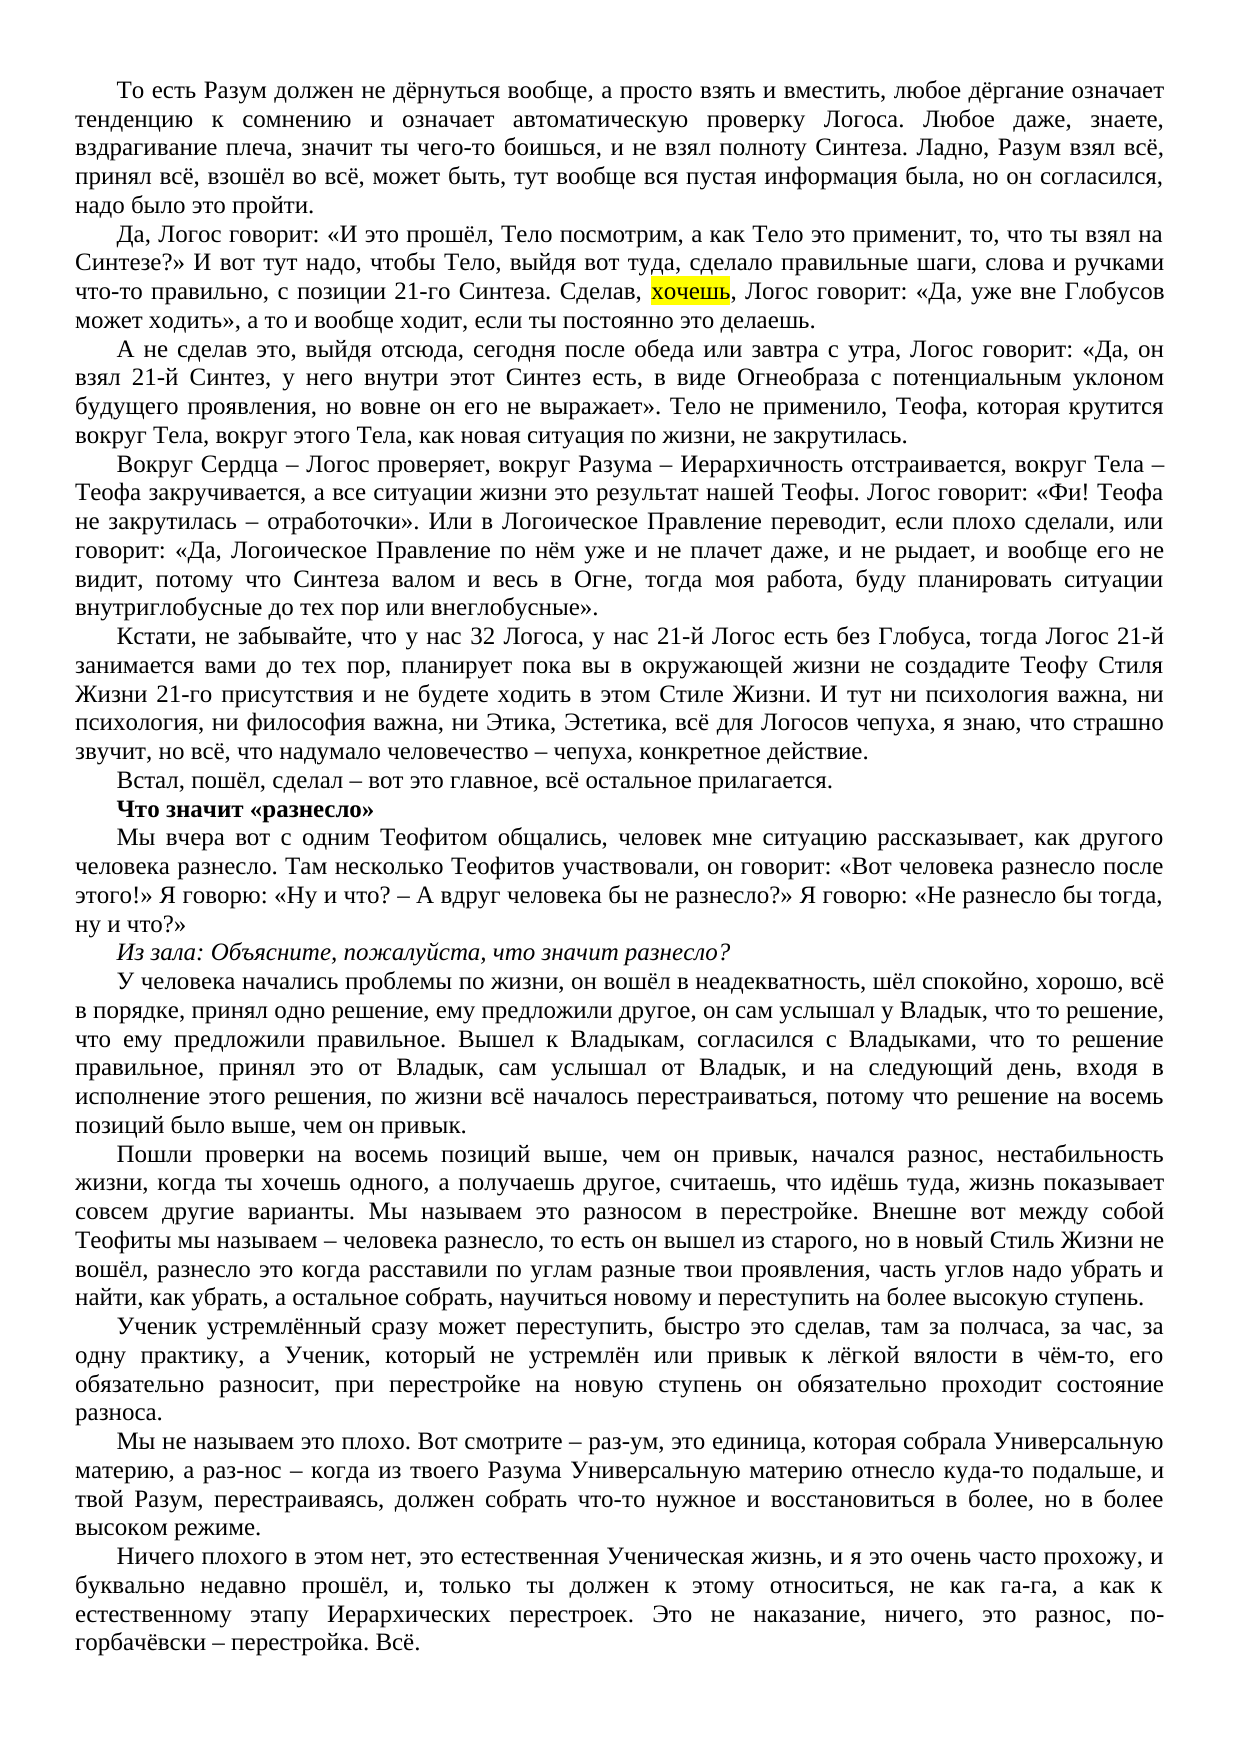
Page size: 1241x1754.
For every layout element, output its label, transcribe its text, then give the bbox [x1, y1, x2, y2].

text А не сделав это, выйдя отсюда, сегодня после обеда или завтра с утра, Логос говорит: «Да, он взял 21-й Синтез, у него внутри этот Синтез есть, в виде Огнеобраза с потенциальным уклоном будущего проявления, но вовне он его не выражает». Тело не применило, Теофа, которая крутится вокруг Тела, вокруг этого Тела, как новая ситуация по жизни, не закрутилась. [75, 334, 1165, 449]
text Мы не называем это плохо. Вот смотрите – раз-ум, это единица, которая собрала Универсальную материю, а раз-нос – когда из твоего Разума Универсальную материю отнесло куда-то подальше, и твой Разум, перестраиваясь, должен собрать что-то нужное и восстановиться в более, но в более высоком режиме. [75, 1426, 1165, 1541]
text Что значит «разнесло» [75, 794, 1165, 822]
text Кстати, не забывайте, что у нас 32 Логоса, у нас 21-й Логос есть без Глобуса, тогда Логос 21-й занимается вами до тех пор, планирует пока вы в окружающей жизни не создадите Теофу Стиля Жизни 21-го присутствия и не будете ходить в этом Стиле Жизни. И тут ни психология важна, ни психология, ни философия важна, ни Этика, Эстетика, всё для Логосов чепуха, я знаю, что страшно звучит, но всё, что надумало человечество – чепуха, конкретное действие. [75, 621, 1165, 765]
text Ничего плохого в этом нет, это естественная Ученическая жизнь, и я это очень часто прохожу, и буквально недавно прошёл, и, только ты должен к этому относиться, не как га-га, а как к естественному этапу Иерархических перестроек. Это не наказание, ничего, это разнос, по-горбачёвски – перестройка. Всё. [75, 1541, 1165, 1656]
text Из зала: Объясните, пожалуйста, что значит разнесло? [75, 937, 1165, 966]
text То есть Разум должен не дёрнуться вообще, а просто взять и вместить, любое дёргание означает тенденцию к сомнению и означает автоматическую проверку Логоса. Любое даже, знаете, вздрагивание плеча, значит ты чего-то боишься, и не взял полноту Синтеза. Ладно, Разум взял всё, принял всё, взошёл во всё, может быть, тут вообще вся пустая информация была, но он согласился, надо было это пройти. [75, 75, 1165, 219]
text Мы вчера вот с одним Теофитом общались, человек мне ситуацию рассказывает, как другого человека разнесло. Там несколько Теофитов участвовали, он говорит: «Вот человека разнесло после этого!» Я говорю: «Ну и что? – А вдруг человека бы не разнесло?» Я говорю: «Не разнесло бы тогда, ну и что?» [75, 822, 1165, 937]
text Да, Логос говорит: «И это прошёл, Тело посмотрим, а как Тело это применит, то, что ты взял на Синтезе?» И вот тут надо, чтобы Тело, выйдя вот туда, сделало правильные шаги, слова и ручками что-то правильно, с позиции 21-го Синтеза. Сделав, хочешь, Логос говорит: «Да, уже вне Глобусов может ходить», а то и вообще ходит, если ты постоянно это делаешь. [75, 219, 1165, 334]
text Ученик устремлённый сразу может переступить, быстро это сделав, там за полчаса, за час, за одну практику, а Ученик, который не устремлён или привык к лёгкой вялости в чём-то, его обязательно разносит, при перестройке на новую ступень он обязательно проходит состояние разноса. [75, 1311, 1165, 1426]
text Пошли проверки на восемь позиций выше, чем он привык, начался разнос, нестабильность жизни, когда ты хочешь одного, а получаешь другое, считаешь, что идёшь туда, жизнь показывает совсем другие варианты. Мы называем это разносом в перестройке. Внешне вот между собой Теофиты мы называем – человека разнесло, то есть он вышел из старого, но в новый Стиль Жизни не вошёл, разнесло это когда расставили по углам разные твои проявления, часть углов надо убрать и найти, как убрать, а остальное собрать, научиться новому и переступить на более высокую ступень. [75, 1139, 1165, 1311]
text У человека начались проблемы по жизни, он вошёл в неадекватность, шёл спокойно, хорошо, всё в порядке, принял одно решение, ему предложили другое, он сам услышал у Владык, что то решение, что ему предложили правильное. Вышел к Владыкам, согласился с Владыками, что то решение правильное, принял это от Владык, сам услышал от Владык, и на следующий день, входя в исполнение этого решения, по жизни всё началось перестраиваться, потому что решение на восемь позиций было выше, чем он привык. [75, 966, 1165, 1139]
text Встал, пошёл, сделал – вот это главное, всё остальное прилагается. [75, 765, 1165, 794]
text Вокруг Сердца – Логос проверяет, вокруг Разума – Иерархичность отстраивается, вокруг Тела – Теофа закручивается, а все ситуации жизни это результат нашей Теофы. Логос говорит: «Фи! Теофа не закрутилась – отработочки». Или в Логоическое Правление переводит, если плохо сделали, или говорит: «Да, Логоическое Правление по нём уже и не плачет даже, и не рыдает, и вообще его не видит, потому что Синтеза валом и весь в Огне, тогда моя работа, буду планировать ситуации внутриглобусные до тех пор или внеглобусные». [75, 449, 1165, 621]
